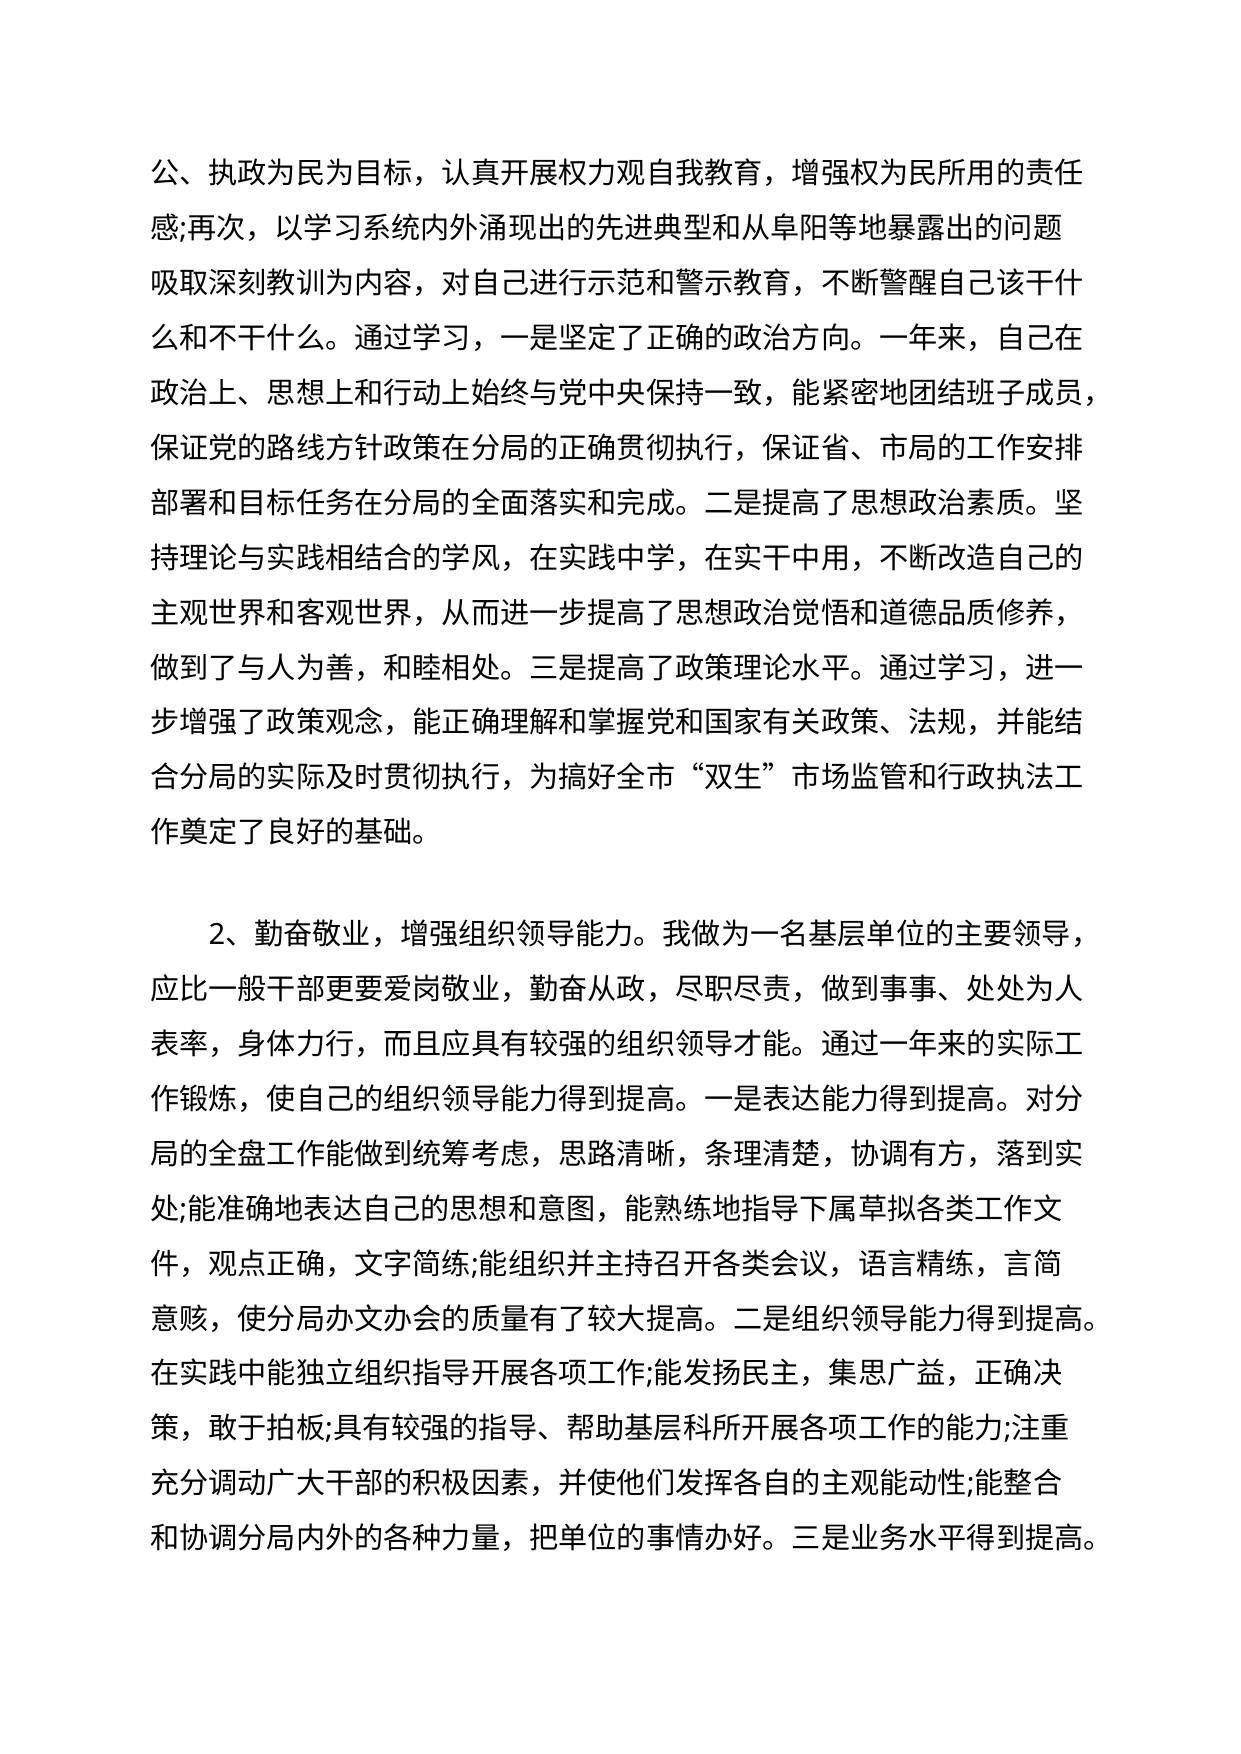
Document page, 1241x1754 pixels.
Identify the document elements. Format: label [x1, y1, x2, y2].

text [150, 150, 1090, 851]
text [150, 911, 1090, 1557]
